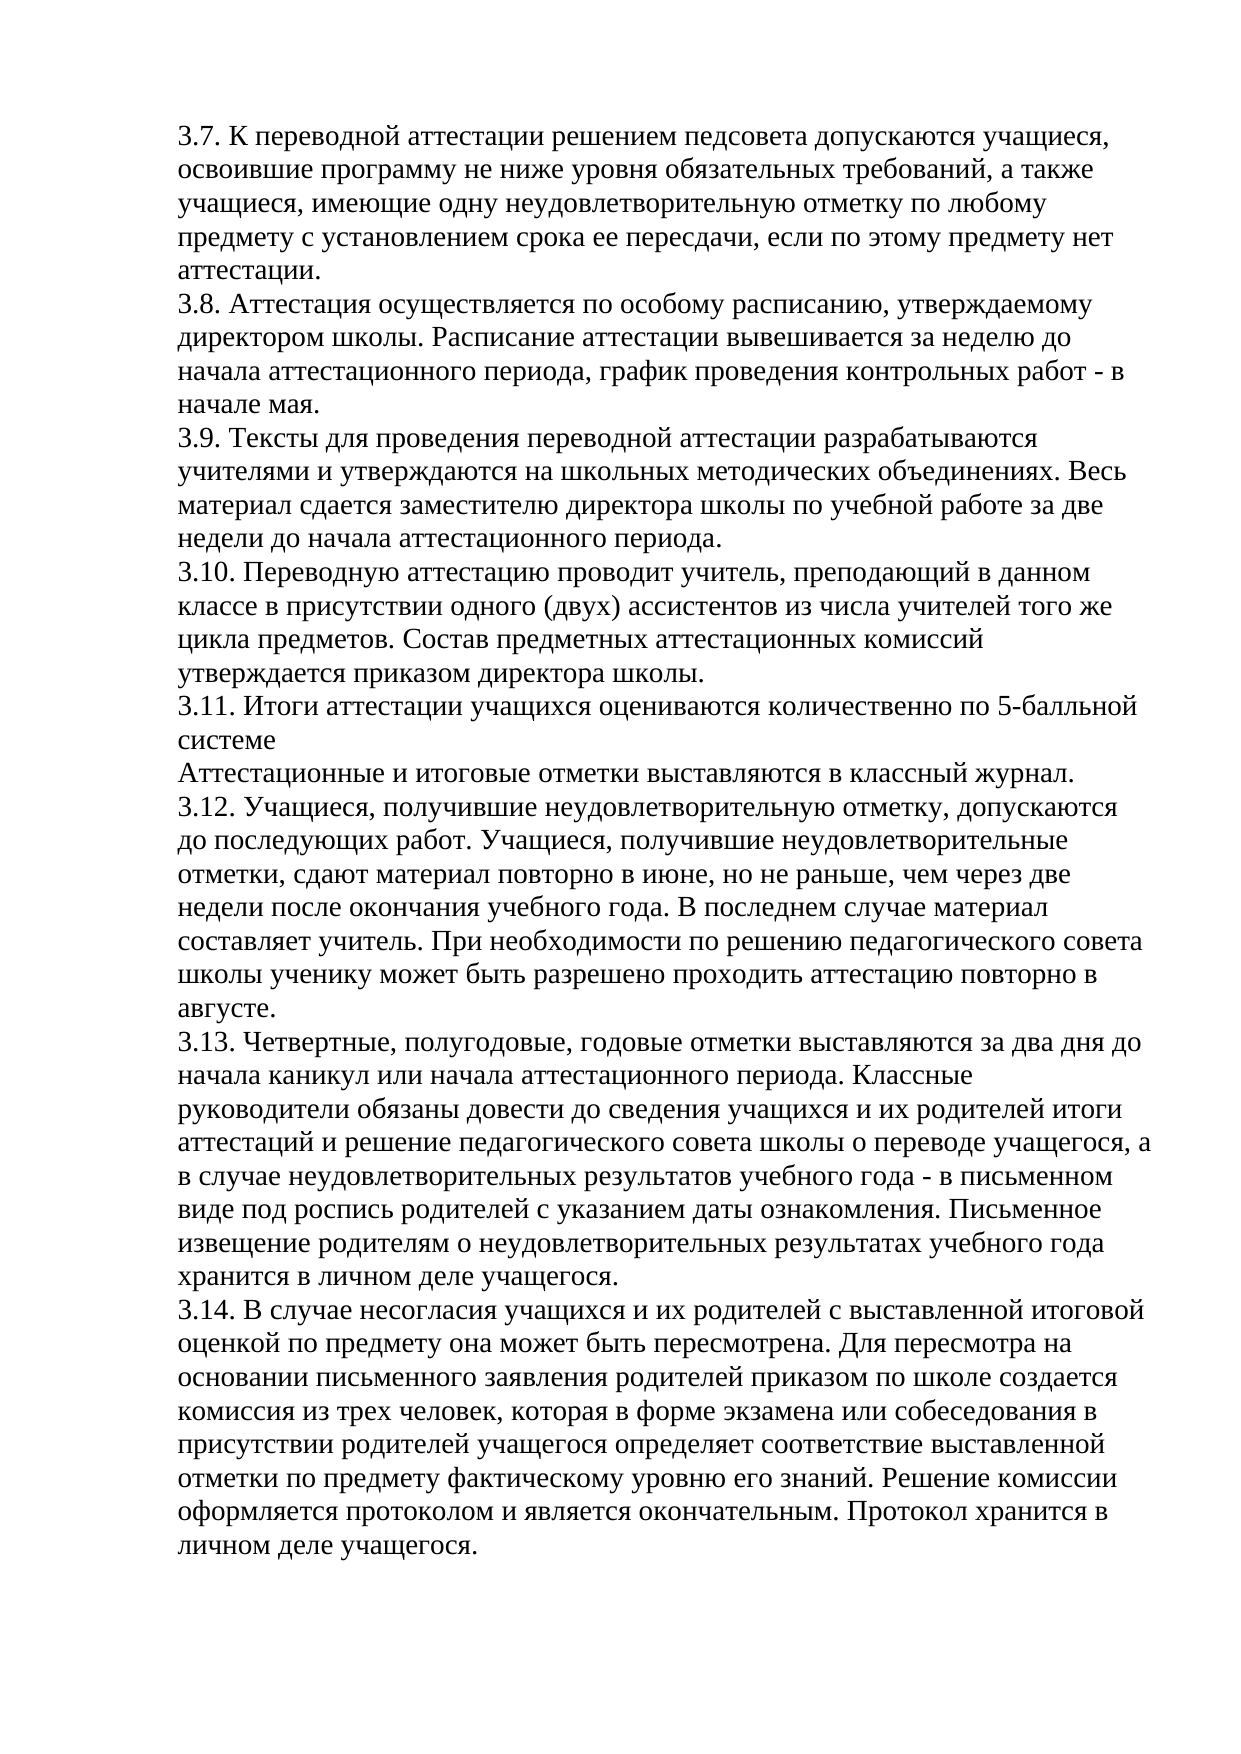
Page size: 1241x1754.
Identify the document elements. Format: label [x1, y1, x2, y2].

text [177, 118, 1152, 1560]
